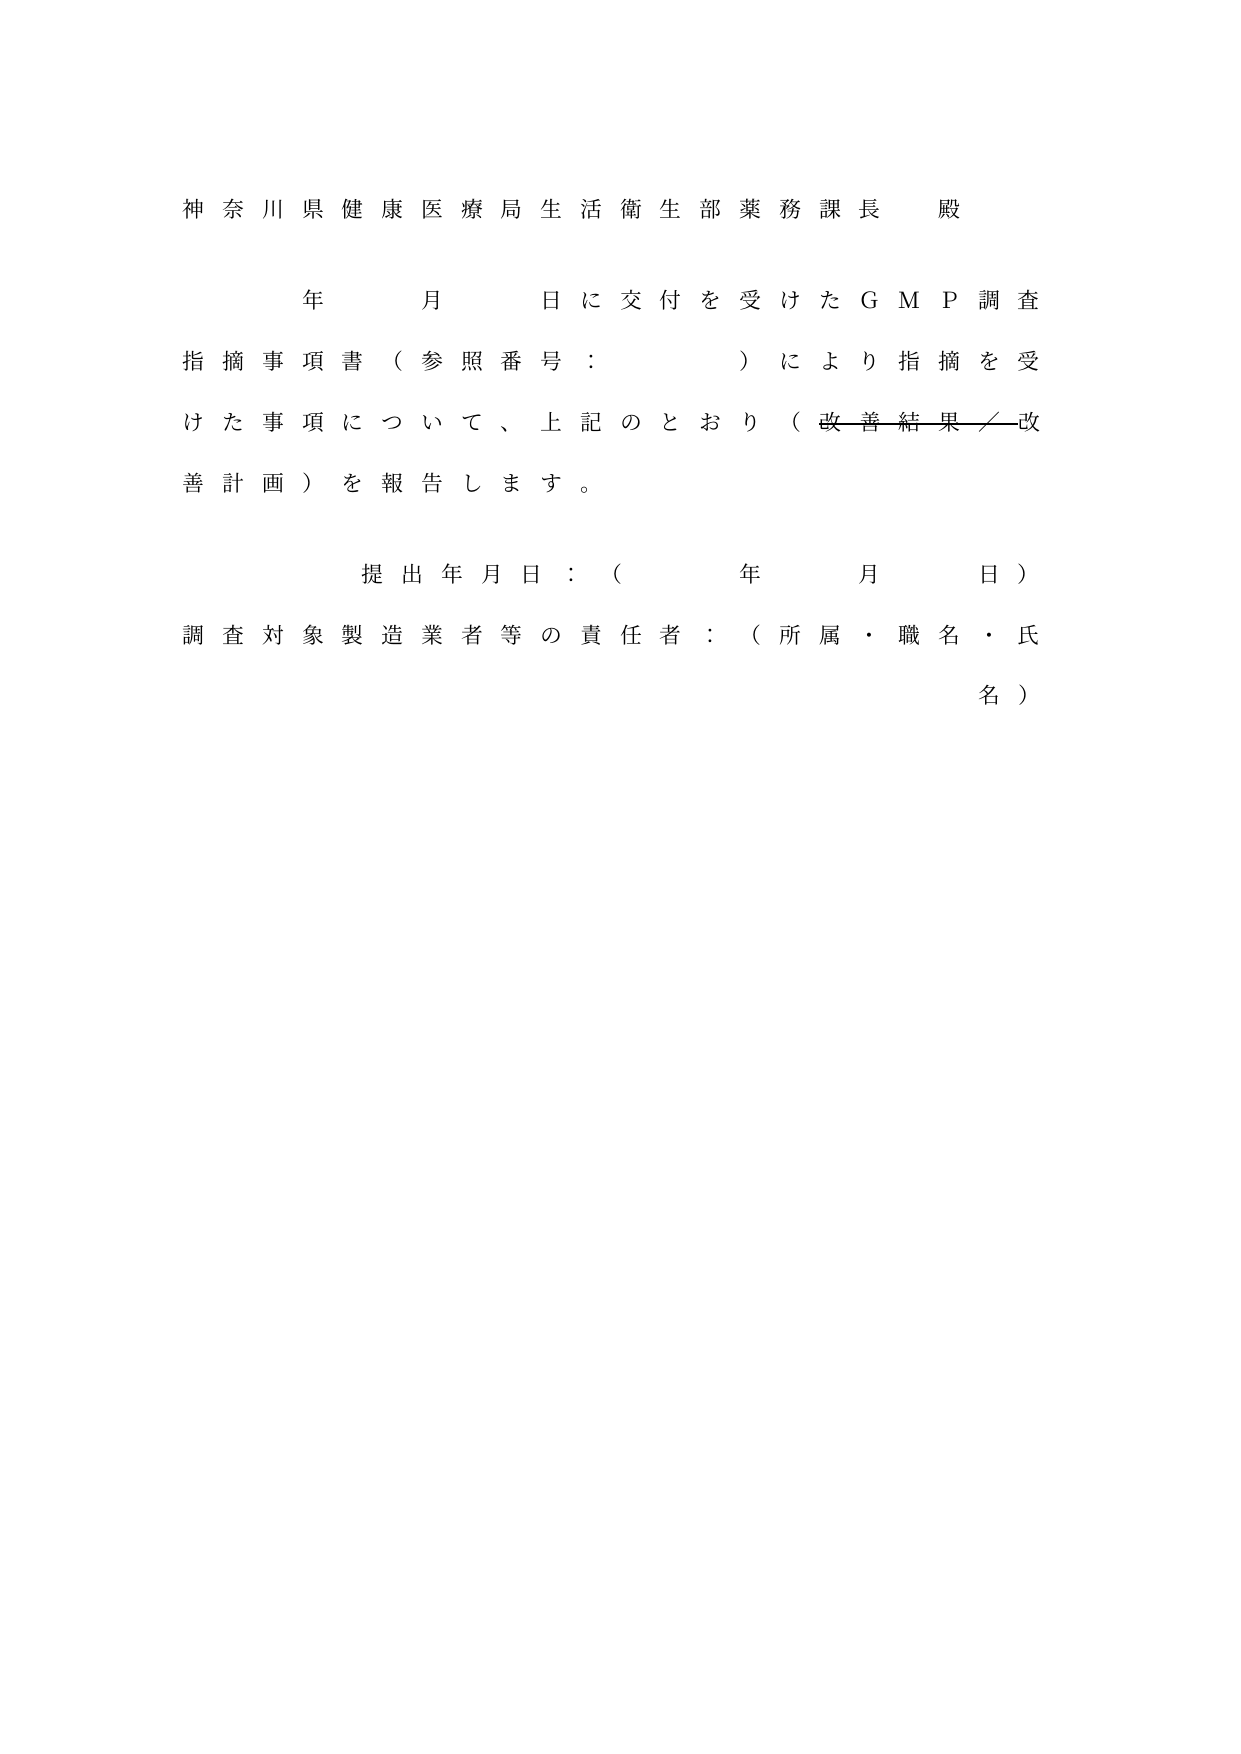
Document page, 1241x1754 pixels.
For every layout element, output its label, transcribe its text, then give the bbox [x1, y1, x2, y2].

text 神奈川県健康医療局生活衛生部薬務課長 殿 [182, 177, 1058, 238]
text 年 月 日に交付を受けたＧＭＰ調査指摘事項書（参照番号： ）により指摘を受けた事項について、上記のとおり（改善結果／改善計画）を報告します。 [182, 269, 1058, 512]
text 提出年月日：（ 年 月 日） [182, 542, 1058, 603]
text 調査対象製造業者等の責任者：（所属・職名・氏名） [182, 603, 1058, 725]
